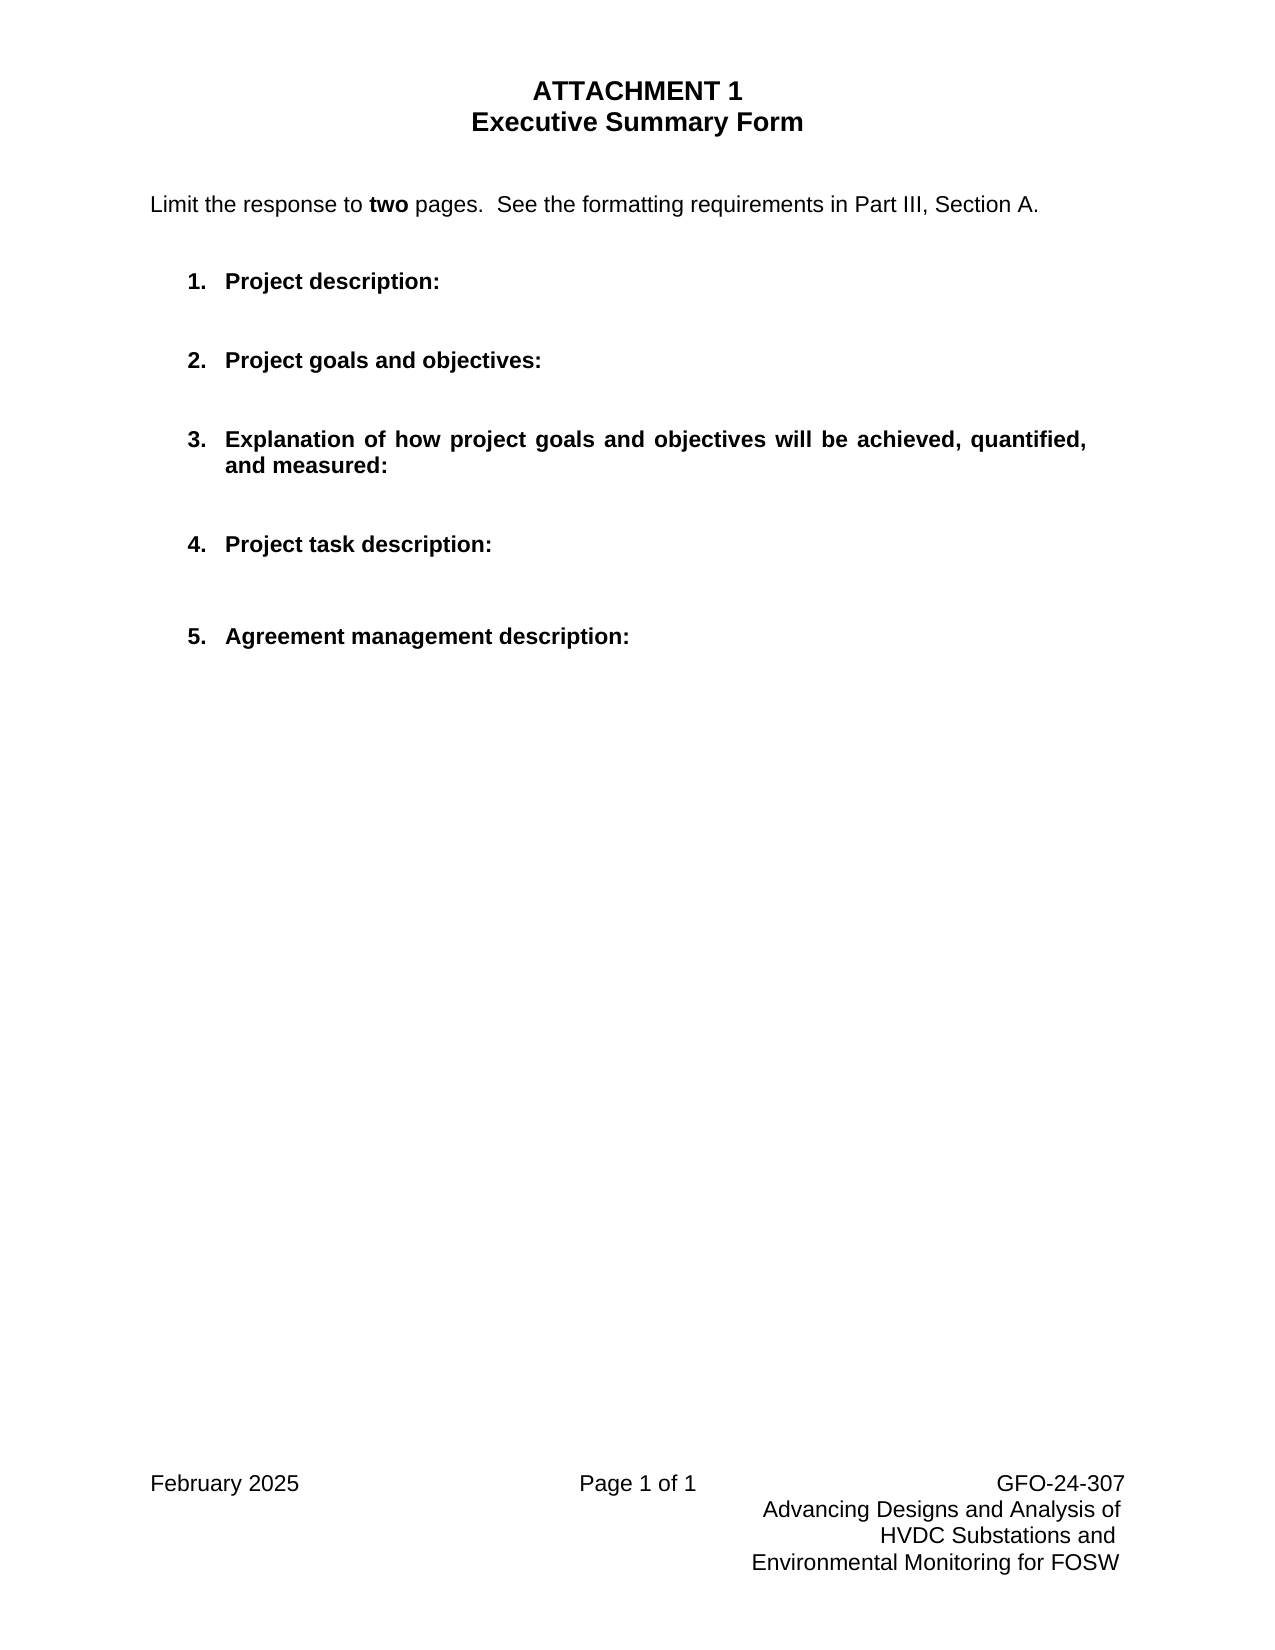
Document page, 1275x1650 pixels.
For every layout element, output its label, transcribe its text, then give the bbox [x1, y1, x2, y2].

list Project goals and objectives: [187, 347, 1087, 373]
list Project task description: [187, 531, 1087, 558]
list Agreement management description: [187, 623, 1087, 649]
list Explanation of how project goals and objectives will be achieved, quantified, and measured: [187, 426, 1087, 479]
text Limit the response to two pages. See the formatting requirements in Part III, Section A. [150, 191, 1125, 218]
list Project description: [187, 268, 1087, 294]
